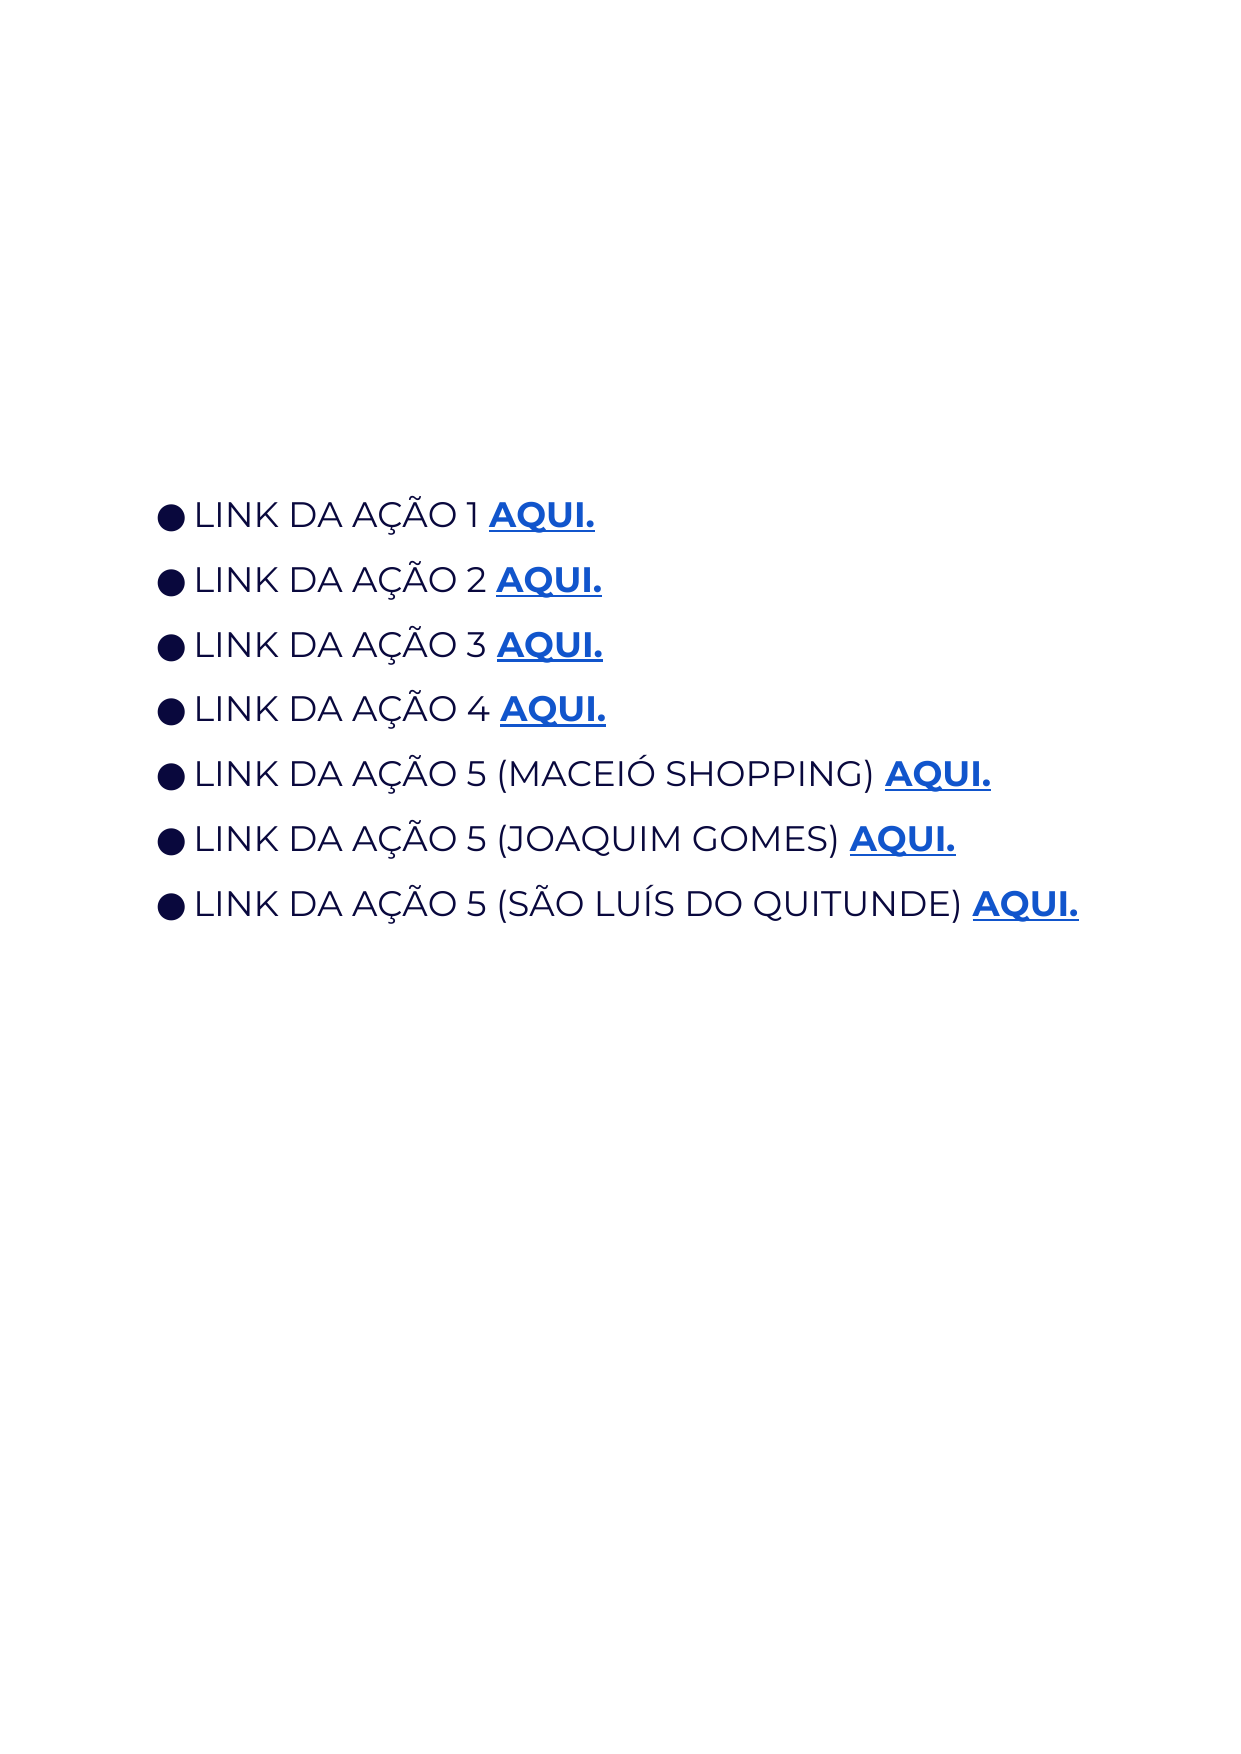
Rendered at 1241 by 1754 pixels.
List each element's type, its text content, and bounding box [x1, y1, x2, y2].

list LINK DA AÇÃO 3 AQUI. [156, 623, 1122, 666]
list LINK DA AÇÃO 2 AQUI. [156, 558, 1122, 601]
list LINK DA AÇÃO 4 AQUI. [156, 687, 1122, 731]
list LINK DA AÇÃO 5 (SÃO LUÍS DO QUITUNDE) AQUI. [156, 882, 1122, 925]
list LINK DA AÇÃO 1 AQUI. [156, 493, 1122, 536]
list LINK DA AÇÃO 5 (MACEIÓ SHOPPING) AQUI. [156, 752, 1122, 796]
list LINK DA AÇÃO 5 (JOAQUIM GOMES) AQUI. [156, 817, 1122, 860]
